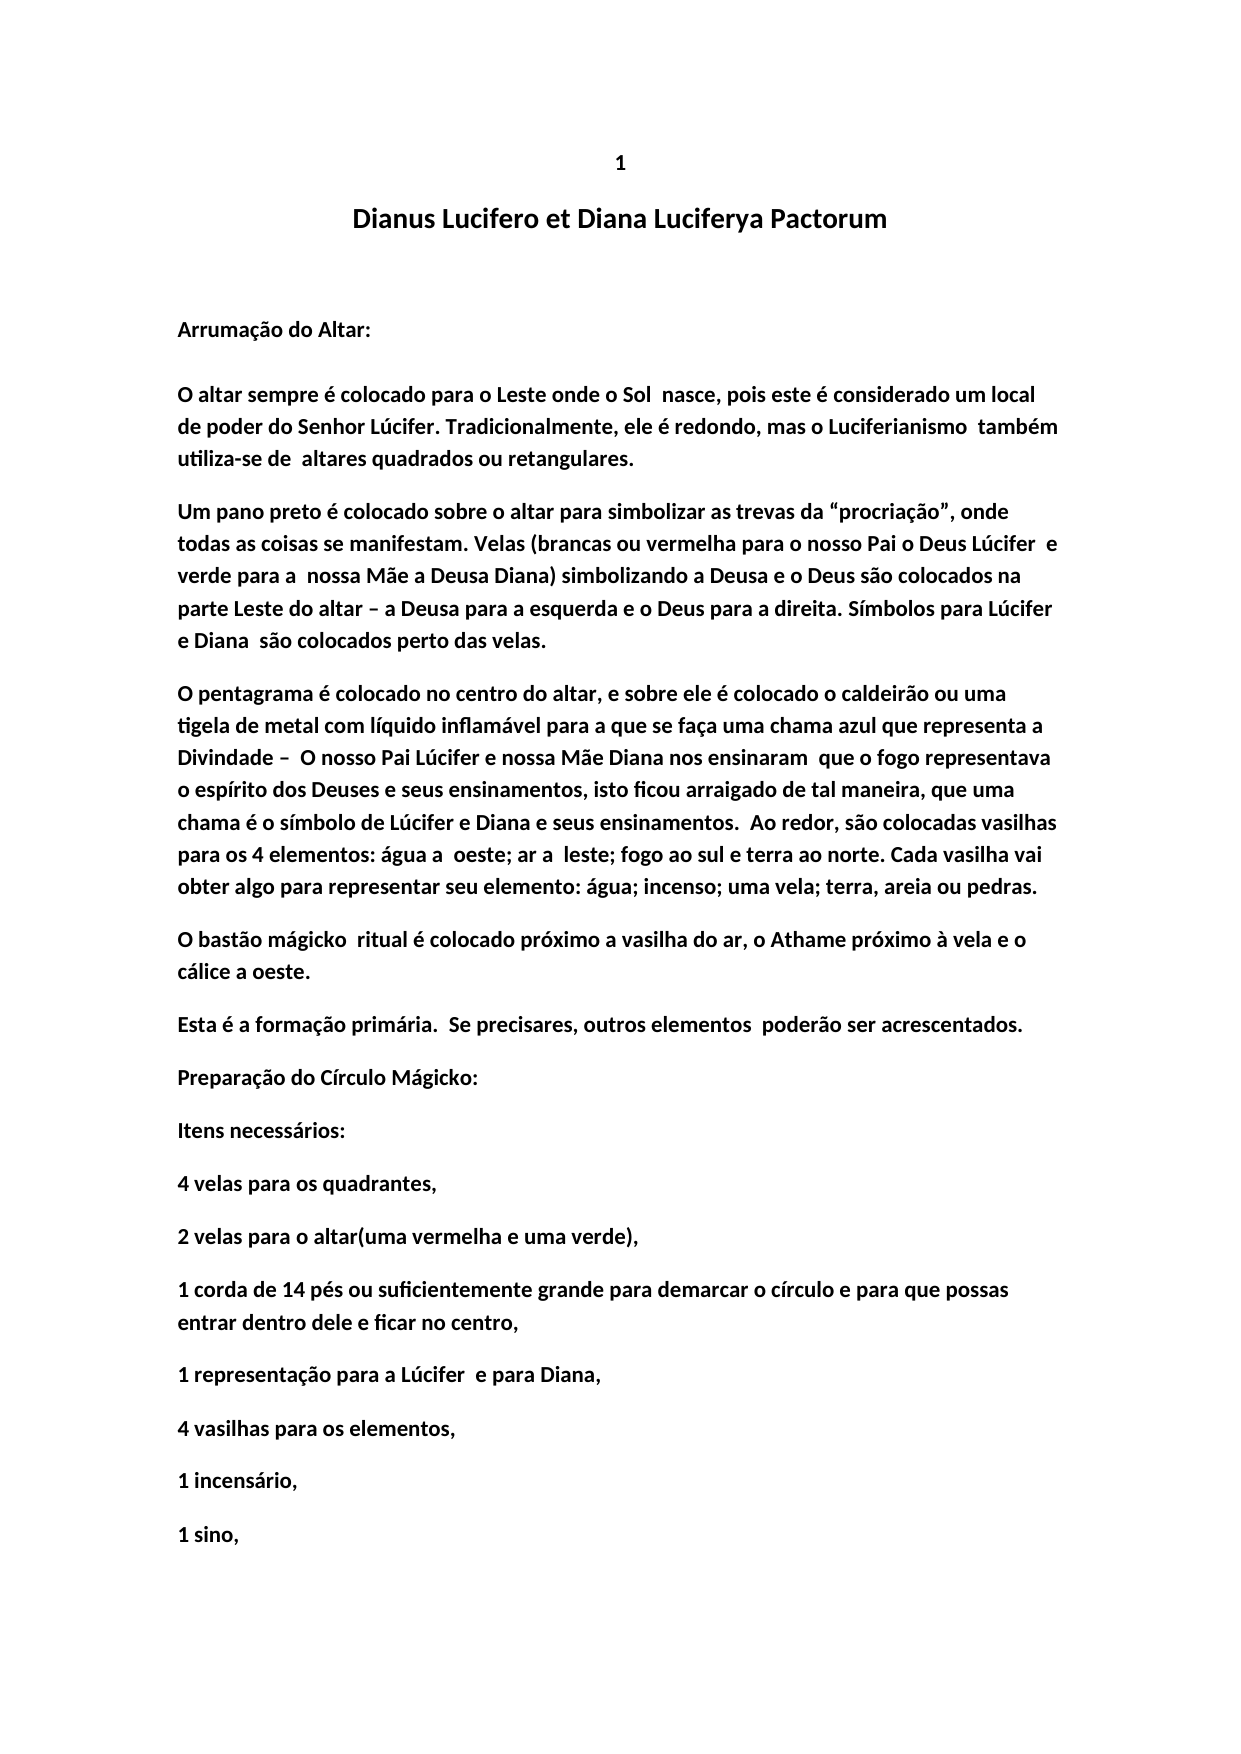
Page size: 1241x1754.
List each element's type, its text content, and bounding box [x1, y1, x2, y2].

text O pentagrama é colocado no centro do altar, e sobre ele é colocado o caldeirão ou uma tigela de metal com líquido inflamável para a que se faça uma chama azul que representa a Divindade – O nosso Pai Lúcifer e nossa Mãe Diana nos ensinaram que o fogo representava o espírito dos Deuses e seus ensinamentos, isto ficou arraigado de tal maneira, que uma chama é o símbolo de Lúcifer e Diana e seus ensinamentos. Ao redor, são colocadas vasilhas para os 4 elementos: água a oeste; ar a leste; fogo ao sul e terra ao norte. Cada vasilha vai obter algo para representar seu elemento: água; incenso; uma vela; terra, areia ou pedras. [177, 679, 1063, 900]
text Arrumação do Altar: O altar sempre é colocado para o Leste onde o Sol nasce, pois este é considerado um local de poder do Senhor Lúcifer. Tradicionalmente, ele é redondo, mas o Luciferianismo também utiliza-se de altares quadrados ou retangulares. [177, 315, 1063, 472]
text 1 corda de 14 pés ou suficientemente grande para demarcar o círculo e para que possas entrar dentro dele e ficar no centro, [177, 1275, 1063, 1336]
text 2 velas para o altar(uma vermelha e uma verde), [177, 1222, 1063, 1250]
text 4 vasilhas para os elementos, [177, 1414, 1063, 1442]
text 4 velas para os quadrantes, [177, 1169, 1063, 1197]
text 1 representação para a Lúcifer e para Diana, [177, 1361, 1063, 1389]
text Um pano preto é colocado sobre o altar para simbolizar as trevas da “procriação”, onde todas as coisas se manifestam. Velas (brancas ou vermelha para o nosso Pai o Deus Lúcifer e verde para a nossa Mãe a Deusa Diana) simbolizando a Deusa e o Deus são colocados na parte Leste do altar – a Deusa para a esquerda e o Deus para a direita. Símbolos para Lúcifer e Diana são colocados perto das velas. [177, 497, 1063, 654]
text O bastão mágicko ritual é colocado próximo a vasilha do ar, o Athame próximo à vela e o cálice a oeste. [177, 925, 1063, 985]
text Esta é a formação primária. Se precisares, outros elementos poderão ser acrescentados. [177, 1010, 1063, 1038]
text 1 sino, [177, 1520, 1063, 1548]
text 1 [177, 148, 1063, 176]
text Dianus Lucifero et Diana Luciferya Pactorum [177, 201, 1063, 236]
text Preparação do Círculo Mágicko: [177, 1063, 1063, 1091]
text Itens necessários: [177, 1116, 1063, 1144]
text 1 incensário, [177, 1467, 1063, 1495]
